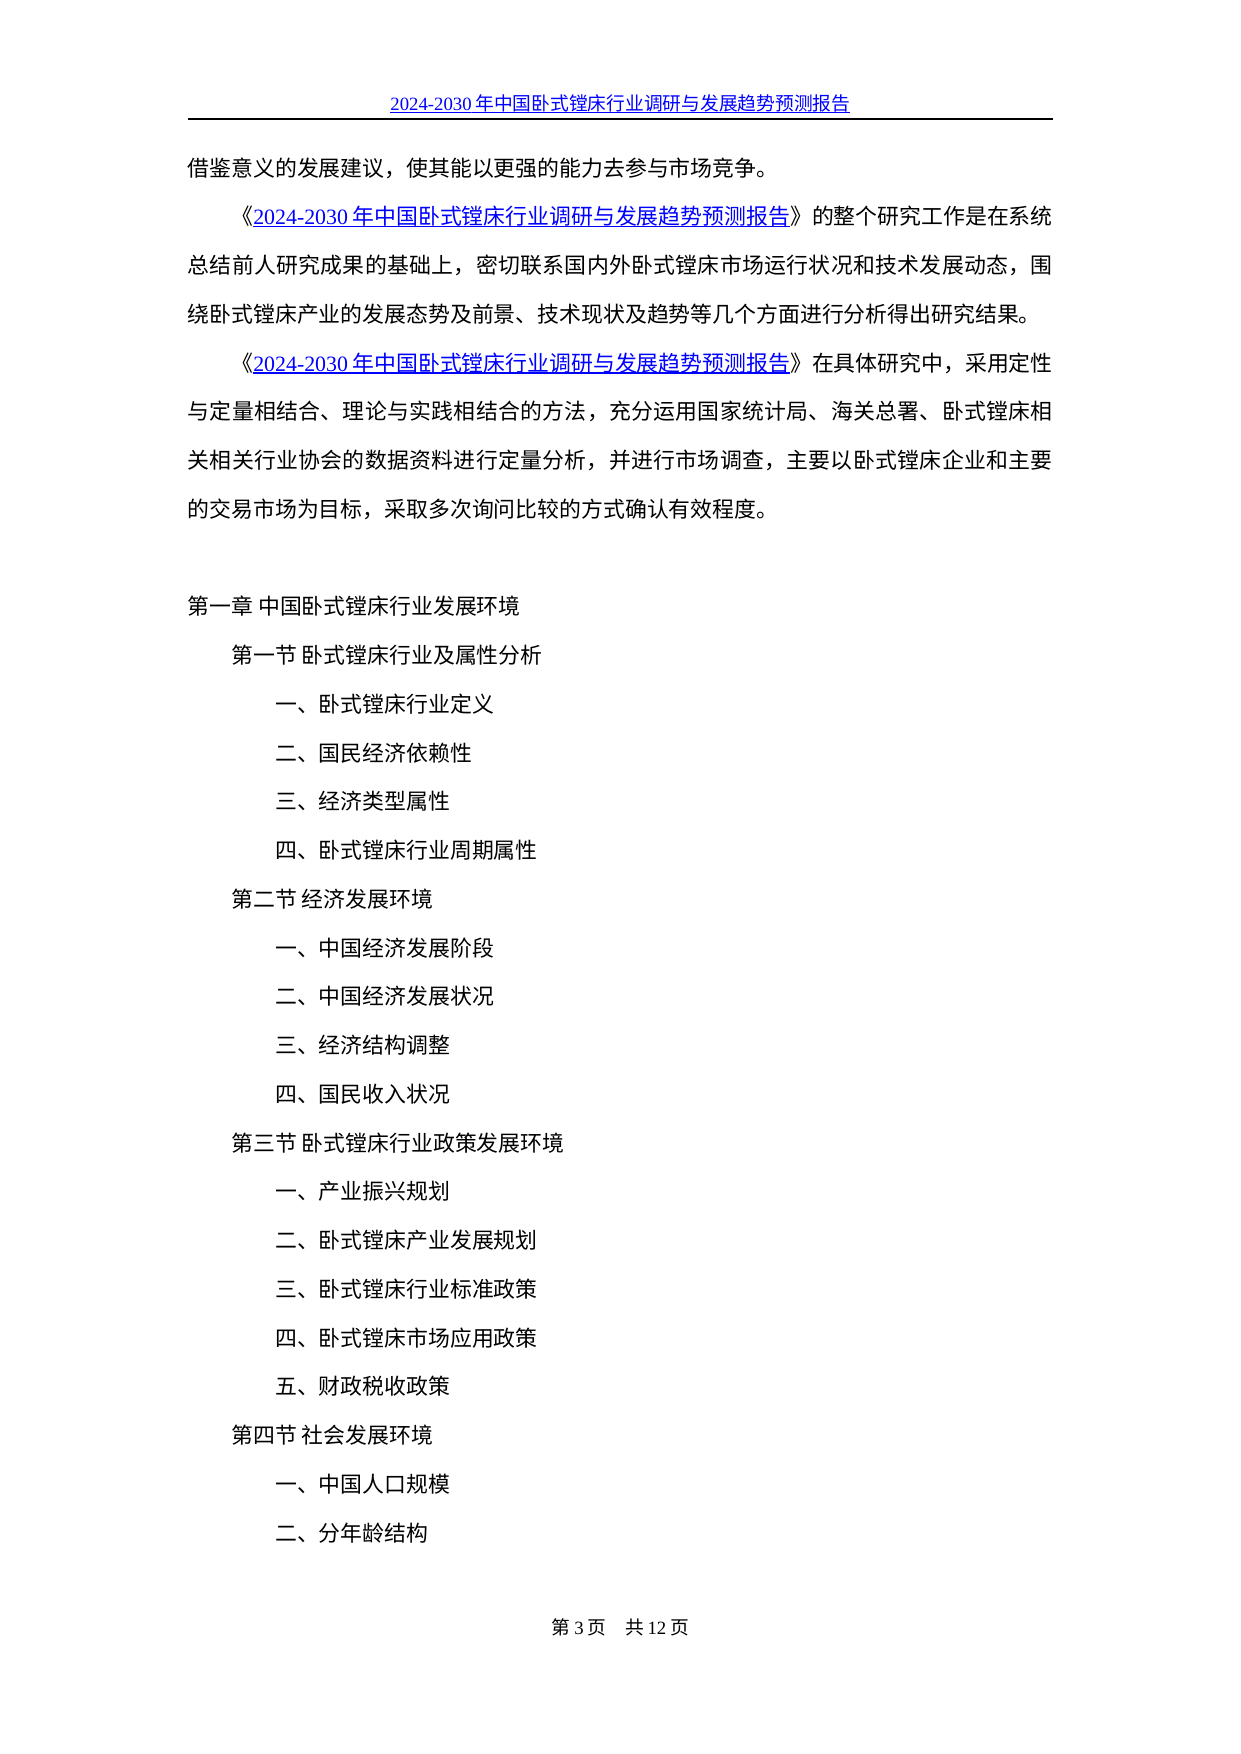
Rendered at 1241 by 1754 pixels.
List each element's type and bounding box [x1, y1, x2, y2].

text [187, 150, 1053, 1548]
